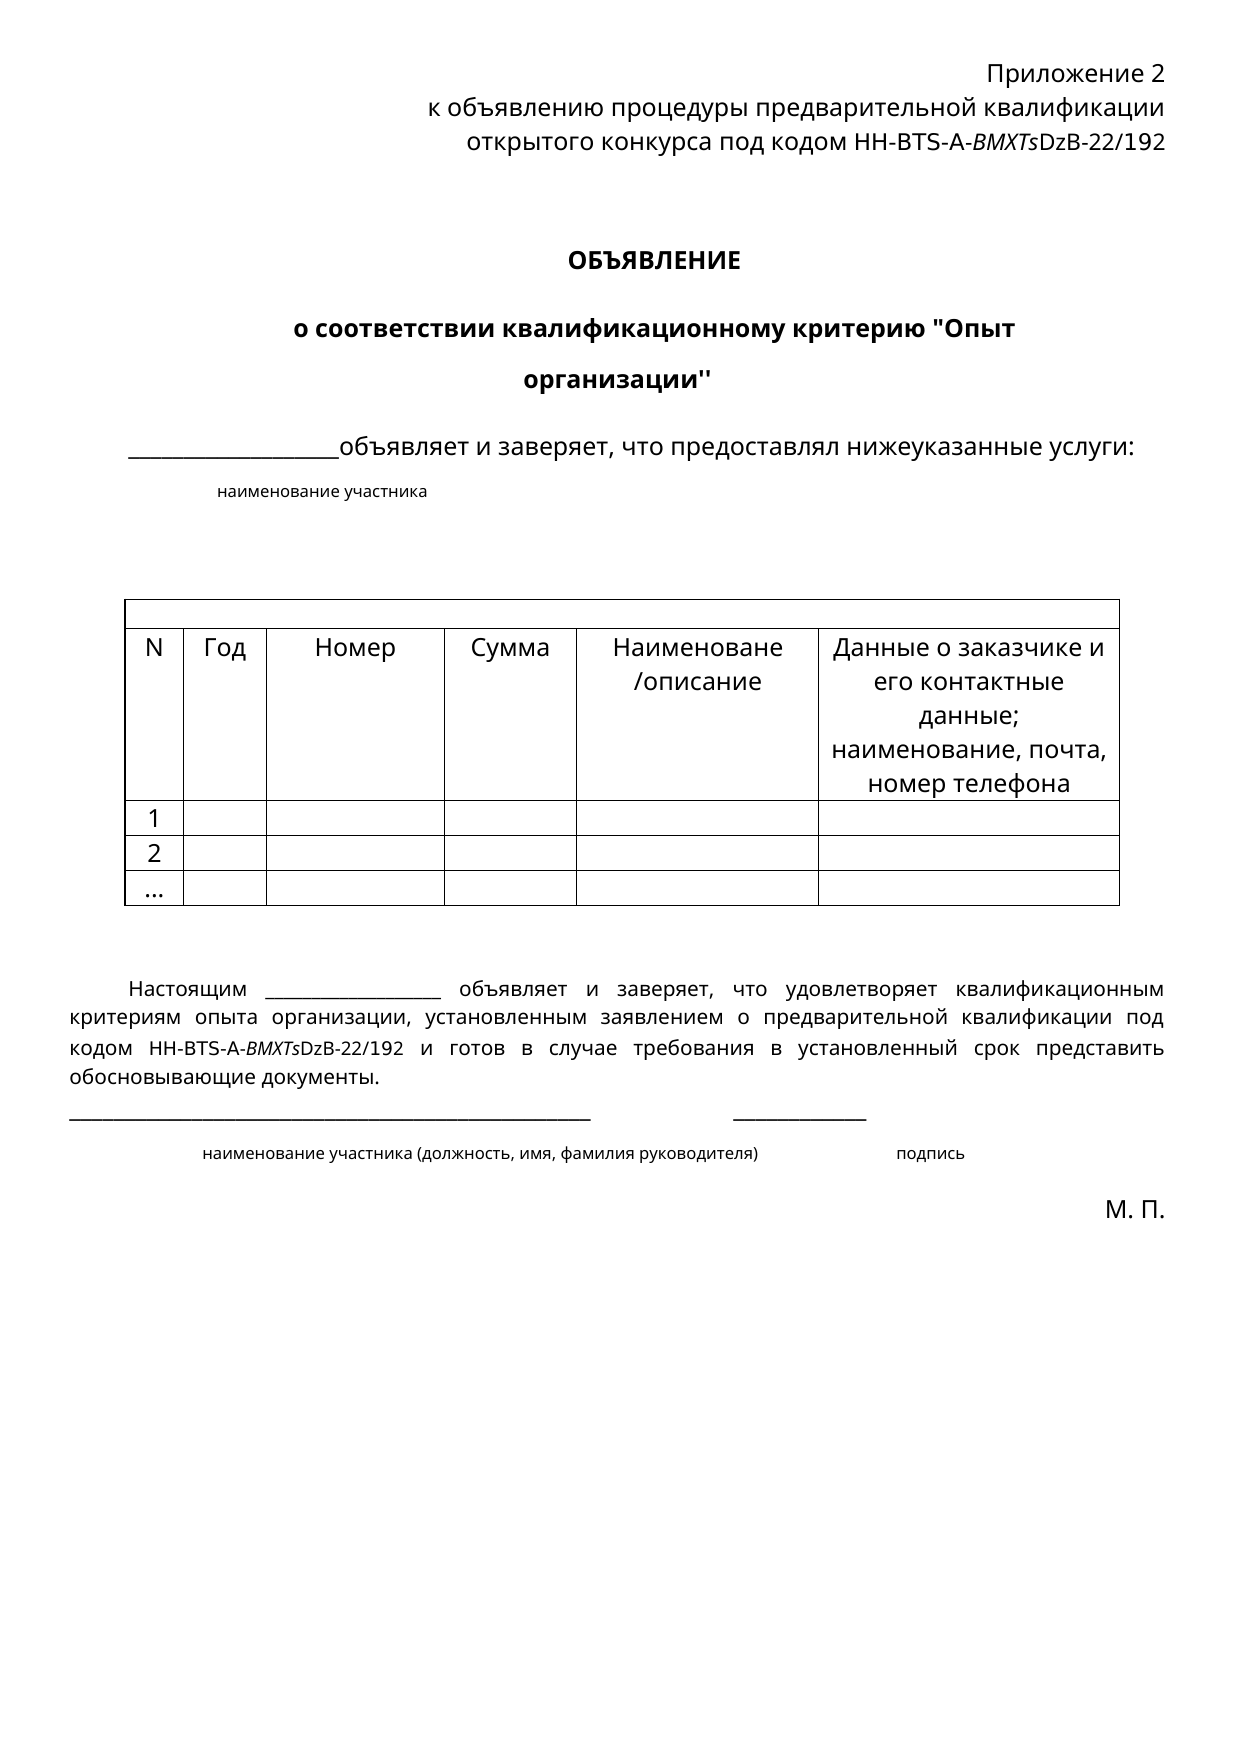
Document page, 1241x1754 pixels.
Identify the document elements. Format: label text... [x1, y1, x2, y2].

table_cell [267, 801, 444, 835]
table_cell [267, 871, 444, 905]
table_cell [445, 801, 576, 835]
text наименование участника [143, 480, 1165, 503]
table_cell [445, 871, 576, 905]
table_cell 2 [126, 836, 183, 870]
table_cell [819, 836, 1119, 870]
text о соответствии квалификационному критерию "Опыт организации'' [128, 310, 1106, 395]
table_cell 1 [126, 801, 183, 835]
table_cell Номер [267, 629, 444, 799]
table_cell [184, 801, 266, 835]
text Приложение 2 [69, 56, 1165, 89]
table_cell [184, 871, 266, 905]
table_cell [577, 871, 818, 905]
text М. П. [69, 1192, 1165, 1226]
text открытого конкурса под кодом HH-BTS-A-BMXTsDzB-22/192 [69, 124, 1165, 158]
table_cell Наименоване /описание [577, 629, 818, 799]
table_cell [267, 836, 444, 870]
table_cell [819, 871, 1119, 905]
table_cell [819, 801, 1119, 835]
table_cell N [126, 629, 183, 799]
table_cell Сумма [445, 629, 576, 799]
table_cell ... [126, 871, 183, 905]
text к объявлению процедуры предварительной квалификации [69, 89, 1165, 124]
table_cell Год [184, 629, 266, 799]
text ___________________объявляет и заверяет, что предоставлял нижеуказанные услуги: [69, 429, 1165, 463]
table_cell Данные о заказчике и его контактные данные; наименование, почта, номер телефона [819, 629, 1119, 799]
table_cell [184, 836, 266, 870]
text _______________________________________________ ____________ [69, 1090, 1165, 1124]
table_cell [577, 801, 818, 835]
table_cell [445, 836, 576, 870]
table_header [126, 600, 1119, 628]
text ОБЪЯВЛЕНИЕ [128, 242, 1106, 277]
text наименование участника (должность, имя, фамилия руководителя) подпись [128, 1141, 1165, 1164]
table_cell [577, 836, 818, 870]
text Настоящим ___________________ объявляет и заверяет, что удовлетворяет квалификационным критериям опыта организации, установленным заявлением о предварительной квалификации под кодом HH-BTS-A-BMXTsDzB-22/192 и готов в случае требования в установленный срок представить обосновывающие документы. [69, 974, 1165, 1090]
